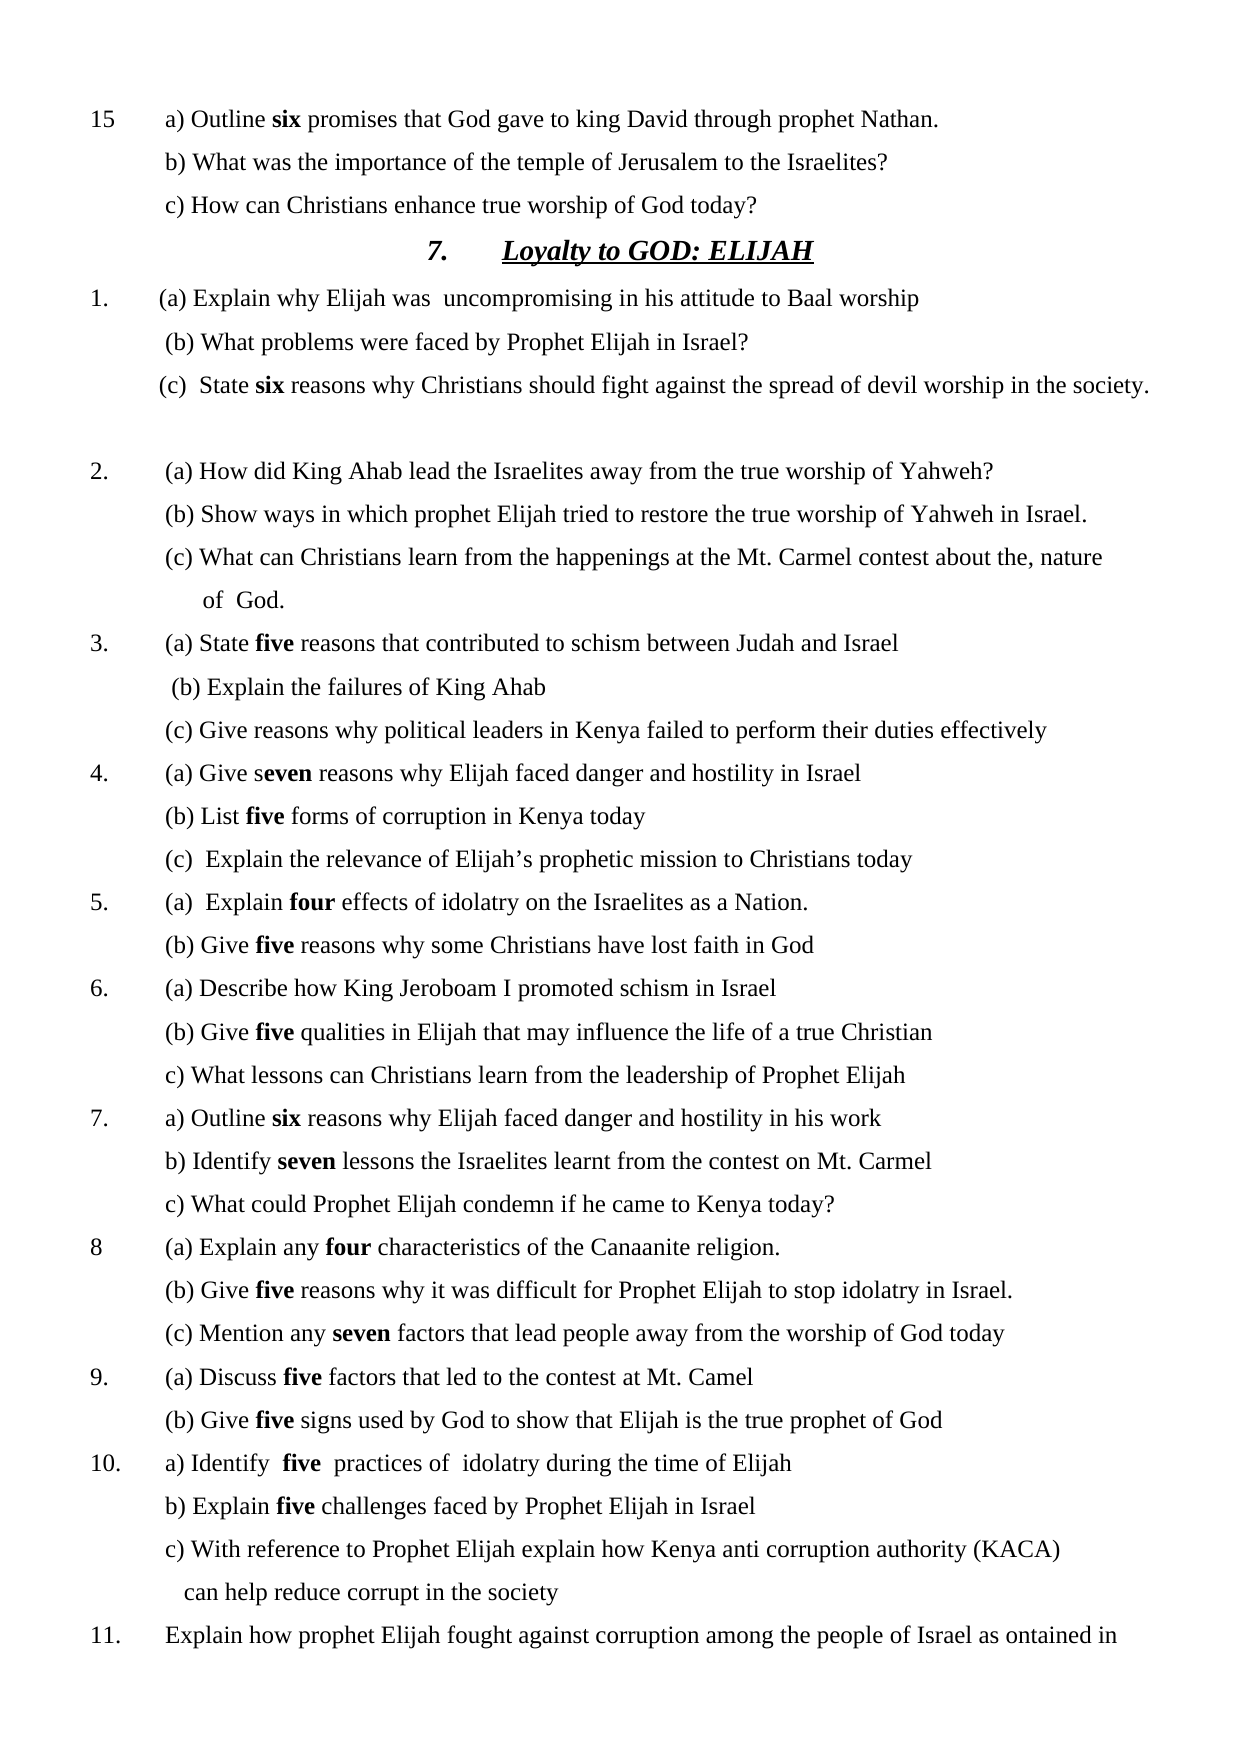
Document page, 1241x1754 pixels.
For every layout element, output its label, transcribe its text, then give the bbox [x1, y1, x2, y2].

text c) How can Christians enhance true worship of God today? [90, 190, 1150, 219]
text (c) Mention any seven factors that lead people away from the worship of God today [90, 1318, 1150, 1347]
text b) Explain five challenges faced by Prophet Elijah in Israel [90, 1491, 1150, 1520]
text 10. a) Identify five practices of idolatry during the time of Elijah [90, 1448, 1150, 1477]
text c) What could Prophet Elijah condemn if he came to Kenya today? [90, 1189, 1150, 1218]
text 5. (a) Explain four effects of idolatry on the Israelites as a Nation. [90, 887, 1150, 916]
text 7. Loyalty to GOD: ELIJAH [90, 233, 1150, 267]
text can help reduce corrupt in the society [90, 1577, 1150, 1606]
text (b) Show ways in which prophet Elijah tried to restore the true worship of Yahweh in Israel. [90, 499, 1150, 528]
text (b) Give five reasons why some Christians have lost faith in God [90, 930, 1150, 959]
text 15 a) Outline six promises that God gave to king David through prophet Nathan. [90, 104, 1150, 132]
text (b) Give five qualities in Elijah that may influence the life of a true Christian [90, 1017, 1150, 1045]
text b) Identify seven lessons the Israelites learnt from the contest on Mt. Carmel [90, 1146, 1150, 1175]
text c) What lessons can Christians learn from the leadership of Prophet Elijah [90, 1060, 1150, 1088]
text 9. (a) Discuss five factors that led to the contest at Mt. Camel [90, 1362, 1150, 1390]
text of God. [90, 585, 1150, 614]
text 1. (a) Explain why Elijah was uncompromising in his attitude to Baal worship [90, 283, 1150, 312]
text (b) Explain the failures of King Ahab [90, 672, 1150, 700]
text 2. (a) How did King Ahab lead the Israelites away from the true worship of Yahweh? [90, 456, 1150, 485]
text (b) Give five signs used by God to show that Elijah is the true prophet of God [90, 1405, 1150, 1433]
text 3. (a) State five reasons that contributed to schism between Judah and Israel [90, 628, 1150, 657]
text (b) List five forms of corruption in Kenya today [90, 801, 1150, 830]
text b) What was the importance of the temple of Jerusalem to the Israelites? [90, 147, 1150, 176]
text 11. Explain how prophet Elijah fought against corruption among the people of Israel as ontained in [90, 1620, 1150, 1649]
text 7. a) Outline six reasons why Elijah faced danger and hostility in his work [90, 1103, 1150, 1132]
text (c) Explain the relevance of Elijah’s prophetic mission to Christians today [90, 844, 1150, 873]
text (b) Give five reasons why it was difficult for Prophet Elijah to stop idolatry in Israel. [90, 1275, 1150, 1304]
text c) With reference to Prophet Elijah explain how Kenya anti corruption authority (KACA) [90, 1534, 1150, 1563]
text (b) What problems were faced by Prophet Elijah in Israel? [90, 327, 1150, 355]
text 6. (a) Describe how King Jeroboam I promoted schism in Israel [90, 973, 1150, 1002]
text 8 (a) Explain any four characteristics of the Canaanite religion. [90, 1232, 1150, 1261]
text (c) Give reasons why political leaders in Kenya failed to perform their duties effectively [90, 715, 1150, 743]
text (c) What can Christians learn from the happenings at the Mt. Carmel contest about the, nature [90, 542, 1150, 571]
text 4. (a) Give seven reasons why Elijah faced danger and hostility in Israel [90, 758, 1150, 787]
text (c) State six reasons why Christians should fight against the spread of devil worship in the society. [90, 370, 1150, 442]
